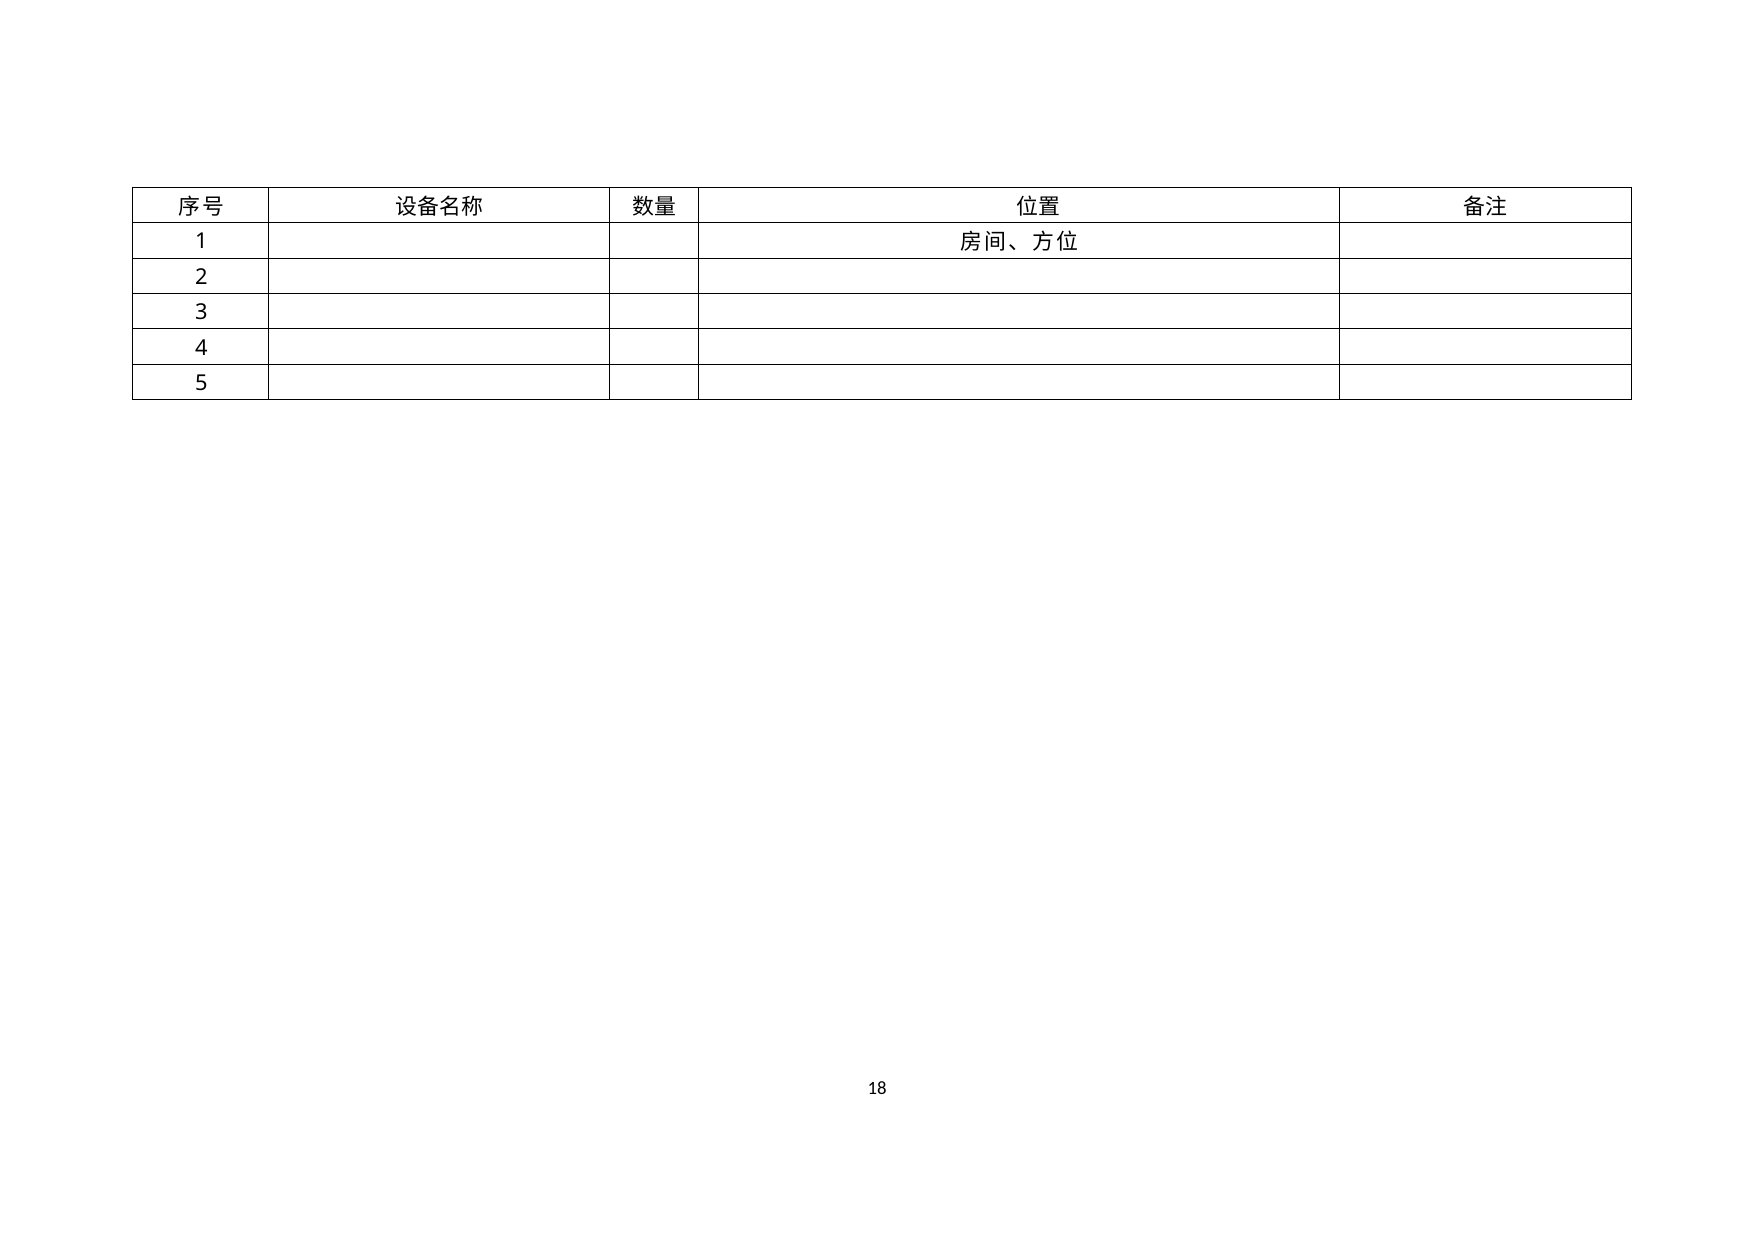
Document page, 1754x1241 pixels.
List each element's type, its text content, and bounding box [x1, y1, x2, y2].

table_cell [269, 294, 609, 328]
table_cell [610, 329, 698, 364]
table_cell 设备名称 [269, 188, 609, 222]
table_cell [699, 329, 1339, 364]
table_cell [699, 365, 1339, 399]
table_cell [269, 259, 609, 293]
table_cell [1340, 294, 1631, 328]
table_cell [1340, 329, 1631, 364]
table_cell 5 [133, 365, 268, 399]
table_cell [269, 365, 609, 399]
table_cell [1340, 259, 1631, 293]
table_cell [699, 259, 1339, 293]
table_cell 序号 [133, 188, 268, 222]
table_cell 3 [133, 294, 268, 328]
table_cell [610, 259, 698, 293]
table_cell 4 [133, 329, 268, 364]
table_cell [1340, 223, 1631, 257]
table_cell [610, 365, 698, 399]
table_cell 2 [133, 259, 268, 293]
table_cell [610, 223, 698, 257]
table_cell [610, 294, 698, 328]
table_cell 1 [133, 223, 268, 257]
table_cell 位置 [699, 188, 1339, 222]
table_cell 备注 [1340, 188, 1631, 222]
table_cell 房间、方位 [699, 223, 1339, 257]
table_cell 数量 [610, 188, 698, 222]
table_cell [269, 223, 609, 257]
table_cell [1340, 365, 1631, 399]
table_cell [269, 329, 609, 364]
table_cell [699, 294, 1339, 328]
